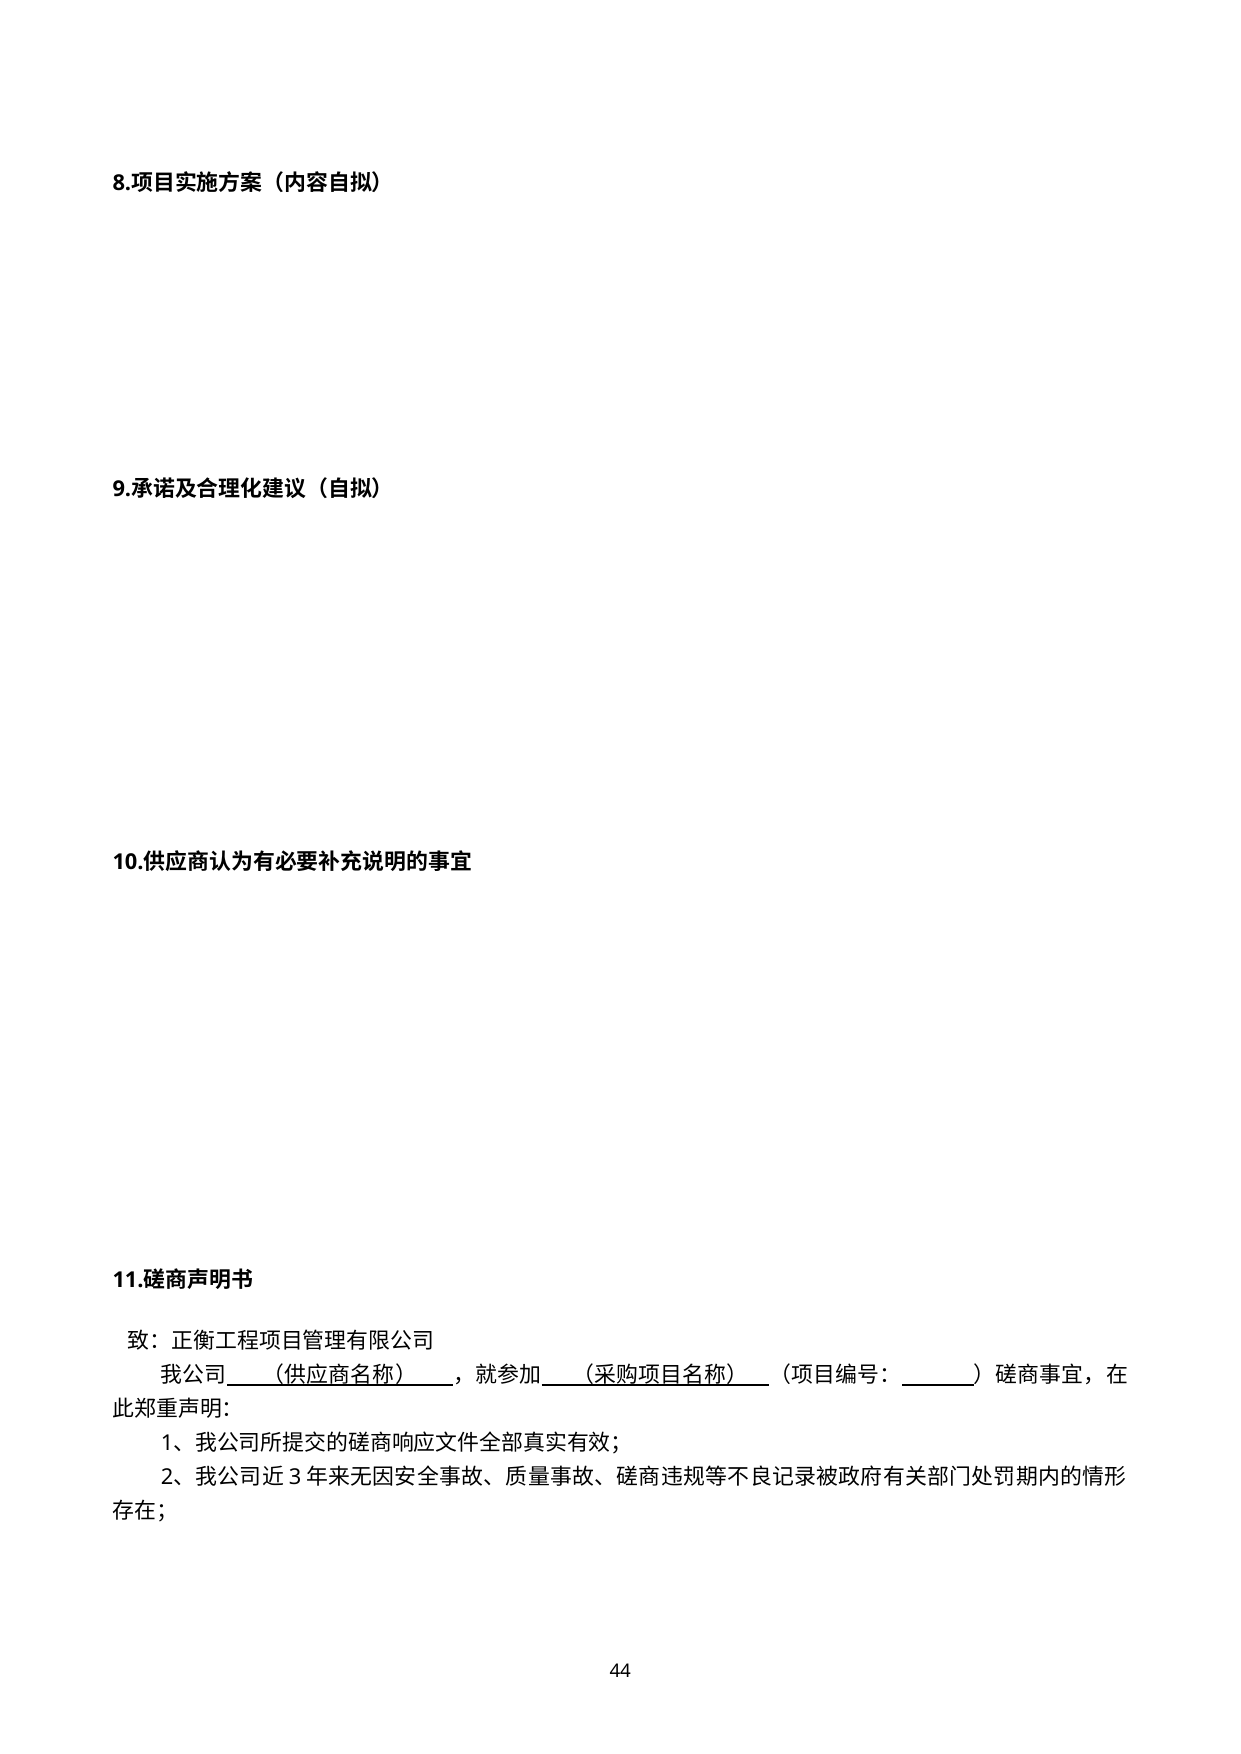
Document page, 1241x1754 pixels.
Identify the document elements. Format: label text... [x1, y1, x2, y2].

text 1、我公司所提交的磋商响应文件全部真实有效； [112, 1424, 1128, 1458]
subtitle 11.磋商声明书 [112, 1261, 1128, 1295]
subtitle 9.承诺及合理化建议（自拟） [112, 469, 1128, 503]
subtitle 10.供应商认为有必要补充说明的事宜 [112, 843, 1128, 877]
text 致：正衡工程项目管理有限公司 [112, 1322, 1128, 1356]
text 2、我公司近3年来无因安全事故、质量事故、磋商违规等不良记录被政府有关部门处罚期内的情形存在； [112, 1458, 1128, 1526]
text 我公司 （供应商名称） ，就参加 （采购项目名称） （项目编号： ）磋商事宜，在此郑重声明： [112, 1356, 1128, 1424]
subtitle 8.项目实施方案（内容自拟） [112, 164, 1128, 198]
